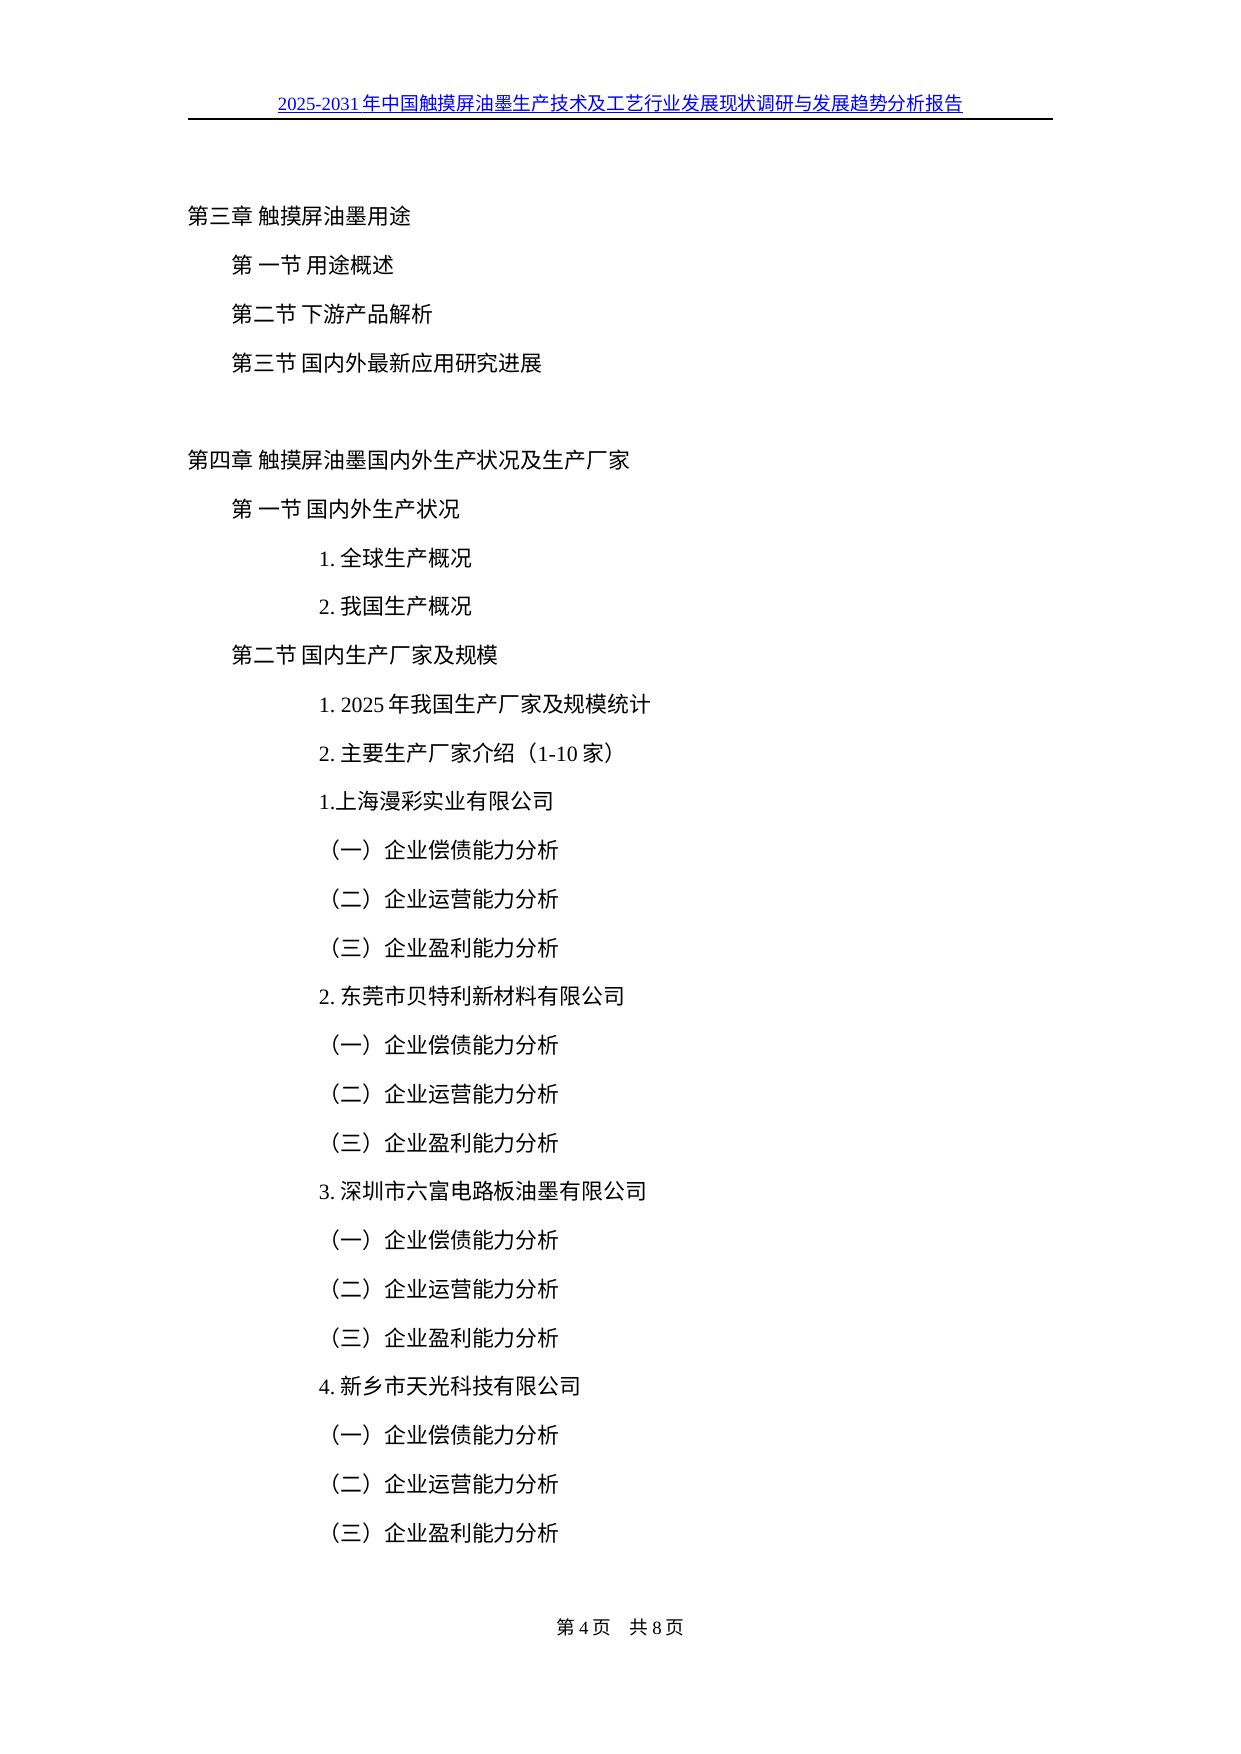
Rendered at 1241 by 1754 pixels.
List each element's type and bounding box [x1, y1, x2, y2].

text [187, 150, 1053, 1548]
